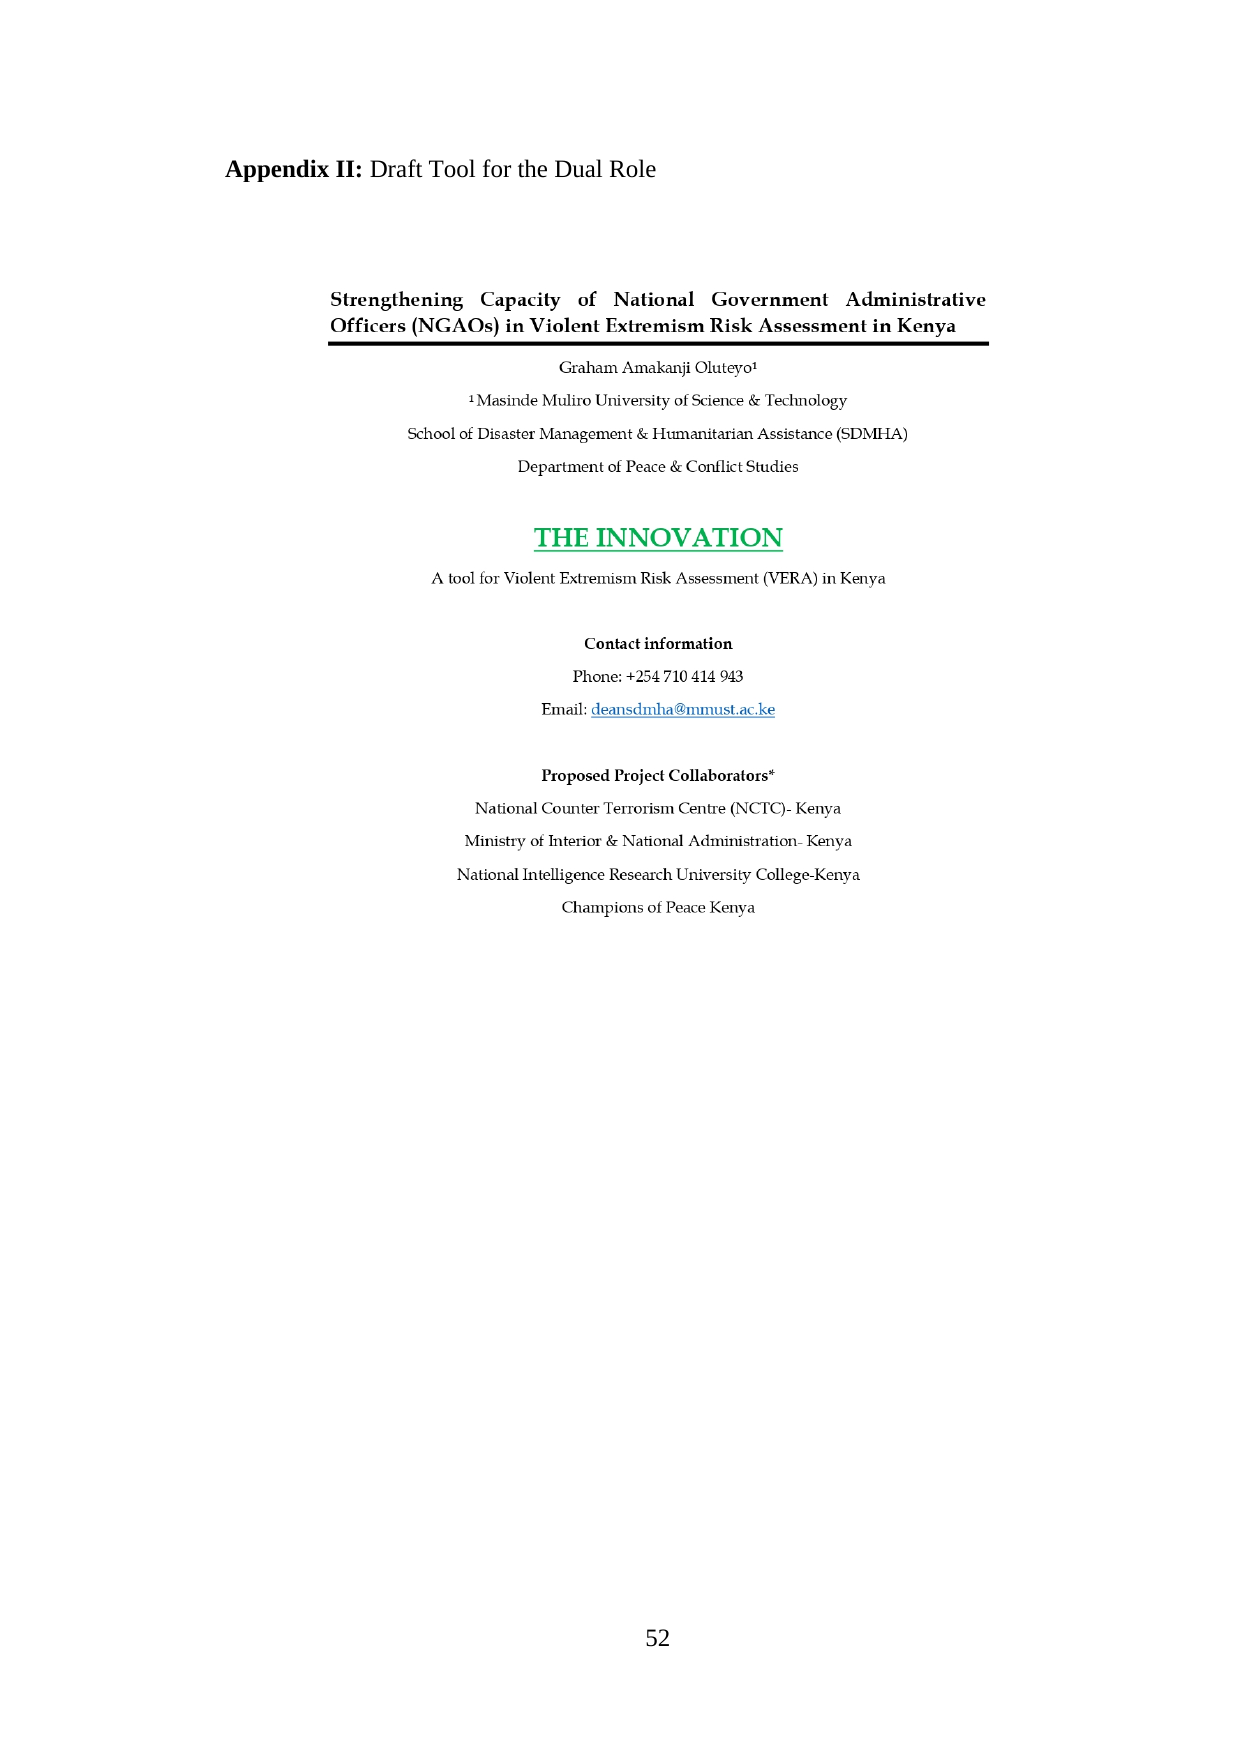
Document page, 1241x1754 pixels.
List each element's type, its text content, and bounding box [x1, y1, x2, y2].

picture [225, 182, 1091, 1406]
subtitle Appendix II: Draft Tool for the Dual Role [225, 154, 1090, 182]
